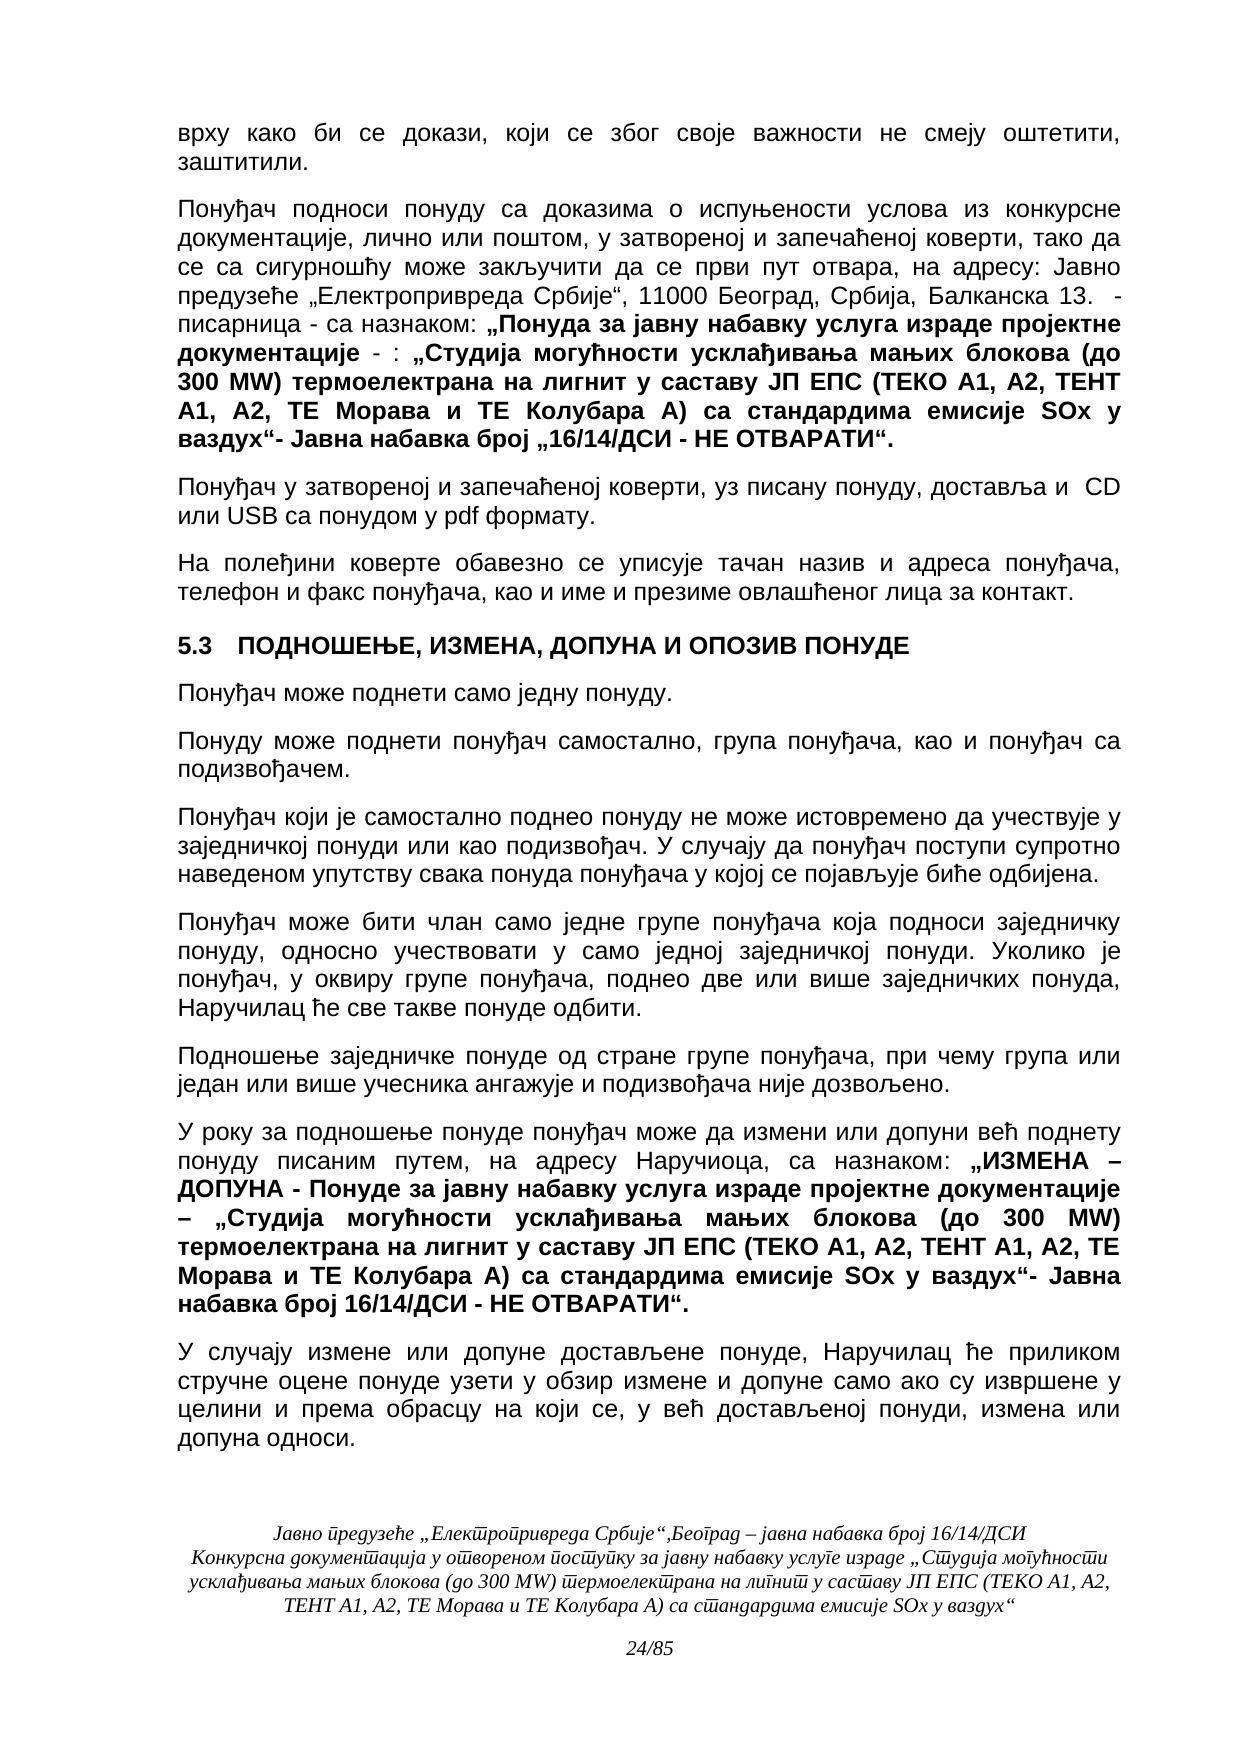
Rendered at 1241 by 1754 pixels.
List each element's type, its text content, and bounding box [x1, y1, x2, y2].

text У случају измене или допуне достављене понуде, Наручилац ће приликом стручне оцене понуде узети у обзир измене и допуне само ако су извршене у целини и према обрасцу на који се, у већ достављеној понуди, измена или допуна односи. [177, 1337, 1122, 1452]
text Понуђач у затвореној и запечаћеној коверти, уз писану понуду, доставља и CD или USB са понудом у pdf формату. [177, 472, 1122, 529]
text Понуду може поднети понуђач самостално, група понуђача, као и понуђач са подизвођачем. [177, 726, 1122, 783]
text Понуђач може бити члан само једне групе понуђача која подноси заједничку понуду, односно учествовати у само једној заједничкој понуди. Уколико је понуђач, у оквиру групе понуђача, поднео две или више заједничких понуда, Наручилац ће све такве понуде одбити. [177, 907, 1122, 1022]
subtitle ПОДНОШЕЊЕ, ИЗМЕНА, ДОПУНА И ОПОЗИВ ПОНУДЕ [177, 631, 1122, 659]
text На полеђини коверте обавезно се уписује тачан назив и адреса понуђача, телефон и факс понуђача, као и име и презиме овлашћеног лица за контакт. [177, 548, 1122, 606]
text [177, 118, 1122, 176]
text Подношење заједничке понуде од стране групе понуђача, при чему група или један или више учесника ангажује и подизвођача није дозвољено. [177, 1041, 1122, 1098]
text Понуђач може поднети само једну понуду. [177, 678, 1122, 707]
text Понуђач који је самостално поднео понуду не може истовремено да учествује у заједничкој понуди или као подизвођач. У случају да понуђач поступи супротно наведеном упутству свака понуда понуђача у којој се појављује биће одбијена. [177, 802, 1122, 888]
text У року за подношење понуде понуђач може да измени или допуни већ поднету понуду писаним путем, на адресу Наручиоца, са назнаком: „ИЗМЕНА – ДОПУНА - Понуде за јавну набавку услуга израде пројектне документације – „Студија могућности усклађивања мањих блокова (до 300 MW) термоелектрана на лигнит у саставу ЈП ЕПС (ТЕКО А1, А2, ТЕНТ А1, А2, ТЕ Морава и ТЕ Колубара А) са стандардима емисије SOx у ваздух“- Јавна набавка број 16/14/ДСИ - НЕ ОТВАРАТИ“. [177, 1117, 1122, 1318]
text Понуђач подноси понуду са доказима о испуњености услова из конкурсне документације, лично или поштом, у затвореној и запечаћеној коверти, тако да се са сигурношћу може закључити да се први пут отвара, на адресу: Јавно предузеће „Електропривреда Србије“, 11000 Београд, Србија, Балканска 13. - писарница - са назнаком: „Понуда за јавну набавку услуга израде пројектне документације - : „Студија могућности усклађивања мањих блокова (до 300 MW) термоелектрана на лигнит у саставу ЈП ЕПС (ТЕКО А1, А2, ТЕНТ А1, А2, ТЕ Морава и ТЕ Колубара А) са стандардима емисије SOx у ваздух“- Јавна набавка број „16/14/ДСИ - НЕ ОТВАРАТИ“. [177, 194, 1122, 453]
